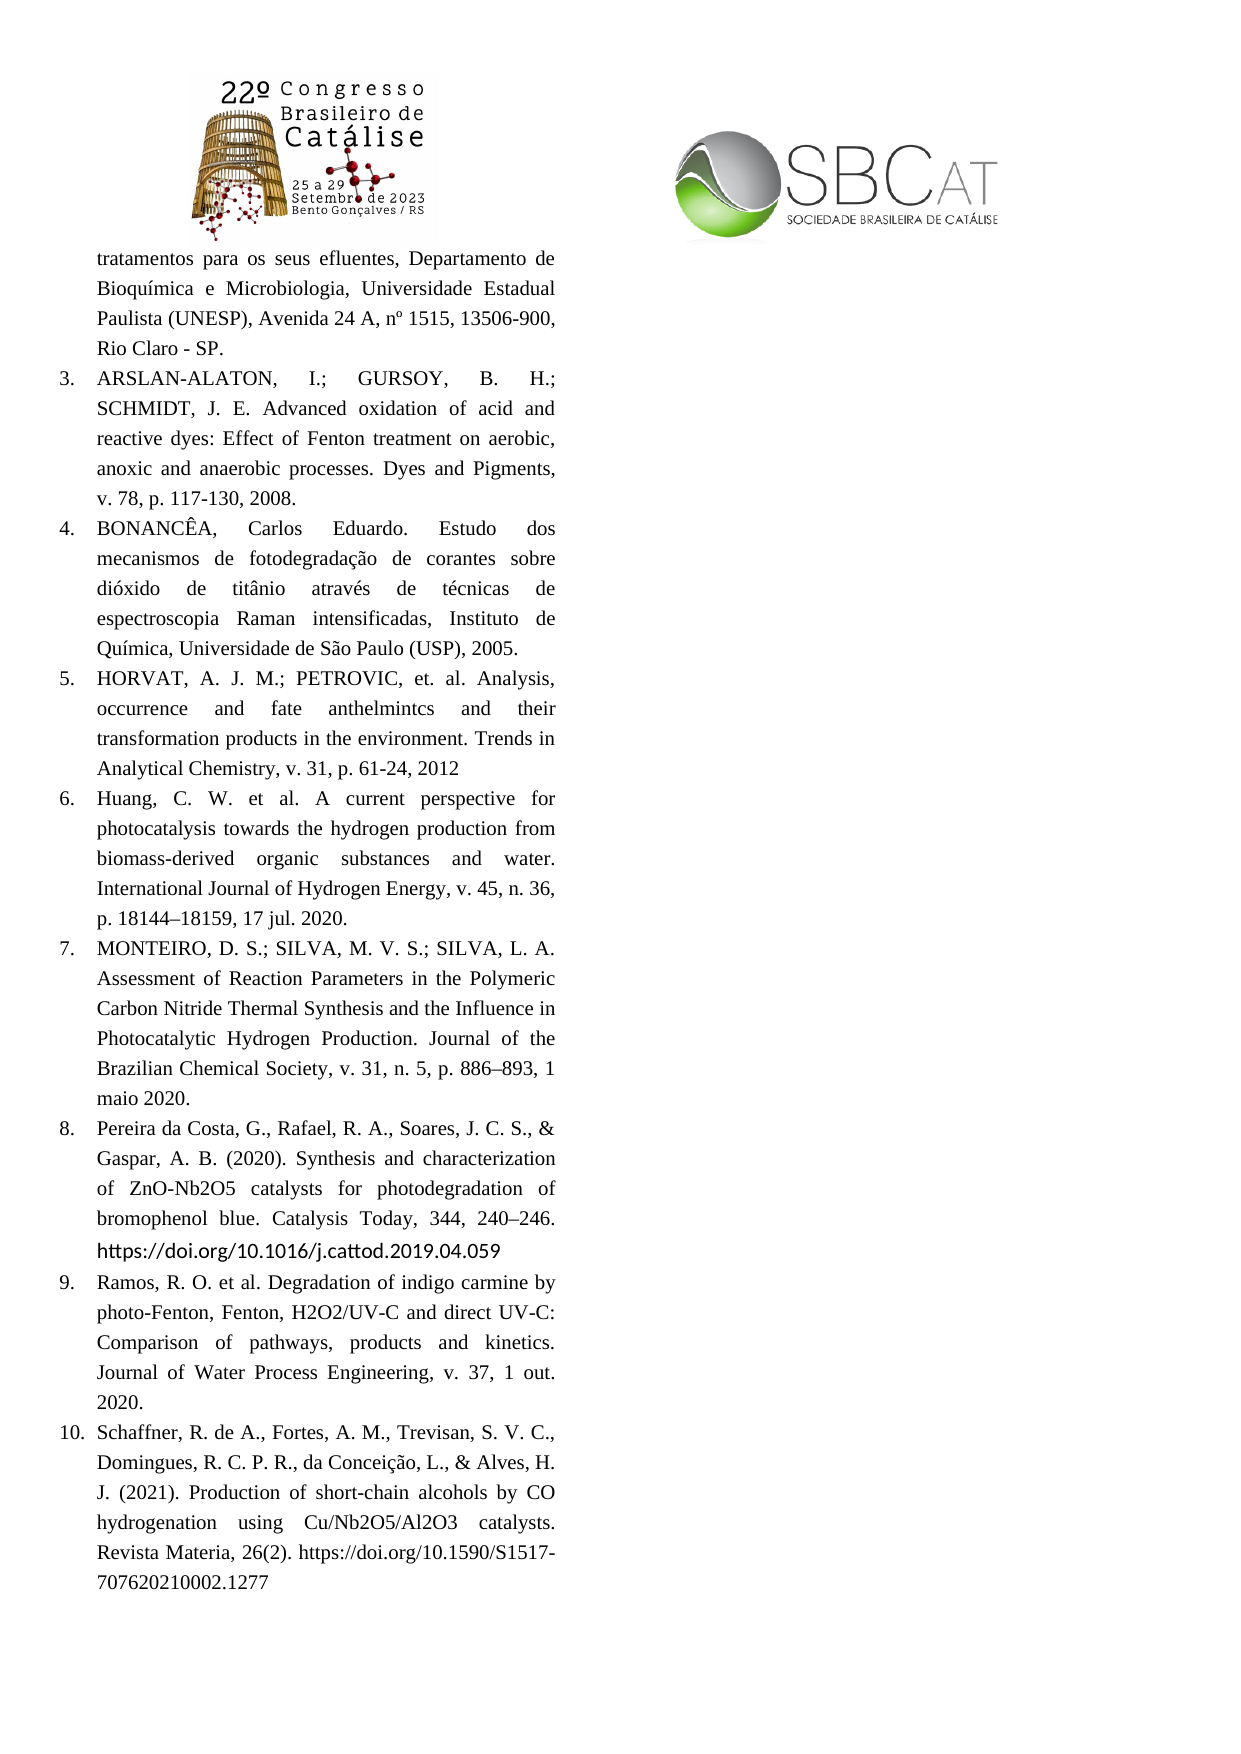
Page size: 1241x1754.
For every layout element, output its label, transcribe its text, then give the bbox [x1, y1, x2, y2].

list ARSLAN-ALATON, I.; GURSOY, B. H.; SCHMIDT, J. E. Advanced oxidation of acid and reactive dyes: Effect of Fenton treatment on aerobic, anoxic and anaerobic processes. Dyes and Pigments, v. 78, p. 117-130, 2008. [59, 366, 556, 510]
list Ramos, R. O. et al. Degradation of indigo carmine by photo-Fenton, Fenton, H2O2/UV-C and direct UV-C: Comparison of pathways, products and kinetics. Journal of Water Process Engineering, v. 37, 1 out. 2020. [59, 1270, 556, 1414]
list Schaffner, R. de A., Fortes, A. M., Trevisan, S. V. C., Domingues, R. C. P. R., da Conceição, L., & Alves, H. J. (2021). Production of short-chain alcohols by CO hydrogenation using Cu/Nb2O5/Al2O3 catalysts. Revista Materia, 26(2). https://doi.org/10.1590/S1517-707620210002.1277 [59, 1420, 556, 1594]
list Pereira da Costa, G., Rafael, R. A., Soares, J. C. S., & Gaspar, A. B. (2020). Synthesis and characterization of ZnO-Nb2O5 catalysts for photodegradation of bromophenol blue. Catalysis Today, 344, 240–246. https://doi.org/10.1016/j.cattod.2019.04.059 [59, 1116, 556, 1263]
list HORVAT, A. J. M.; PETROVIC, et. al. Analysis, occurrence and fate anthelmintcs and their transformation products in the environment. Trends in Analytical Chemistry, v. 31, p. 61-24, 2012 [59, 666, 556, 780]
list Huang, C. W. et al. A current perspective for photocatalysis towards the hydrogen production from biomass-derived organic substances and water. International Journal of Hydrogen Energy, v. 45, n. 36, p. 18144–18159, 17 jul. 2020. [59, 786, 556, 930]
picture [187, 73, 438, 247]
list MONTEIRO, D. S.; SILVA, M. V. S.; SILVA, L. A. Assessment of Reaction Parameters in the Polymeric Carbon Nitride Thermal Synthesis and the Influence in Photocatalytic Hydrogen Production. Journal of the Brazilian Chemical Society, v. 31, n. 5, p. 886–893, 1 maio 2020. [59, 936, 556, 1110]
picture [675, 131, 998, 246]
list BONANCÊA, Carlos Eduardo. Estudo dos mecanismos de fotodegradação de corantes sobre dióxido de titânio através de técnicas de espectroscopia Raman intensificadas, Instituto de Química, Universidade de São Paulo (USP), 2005. [59, 516, 556, 660]
